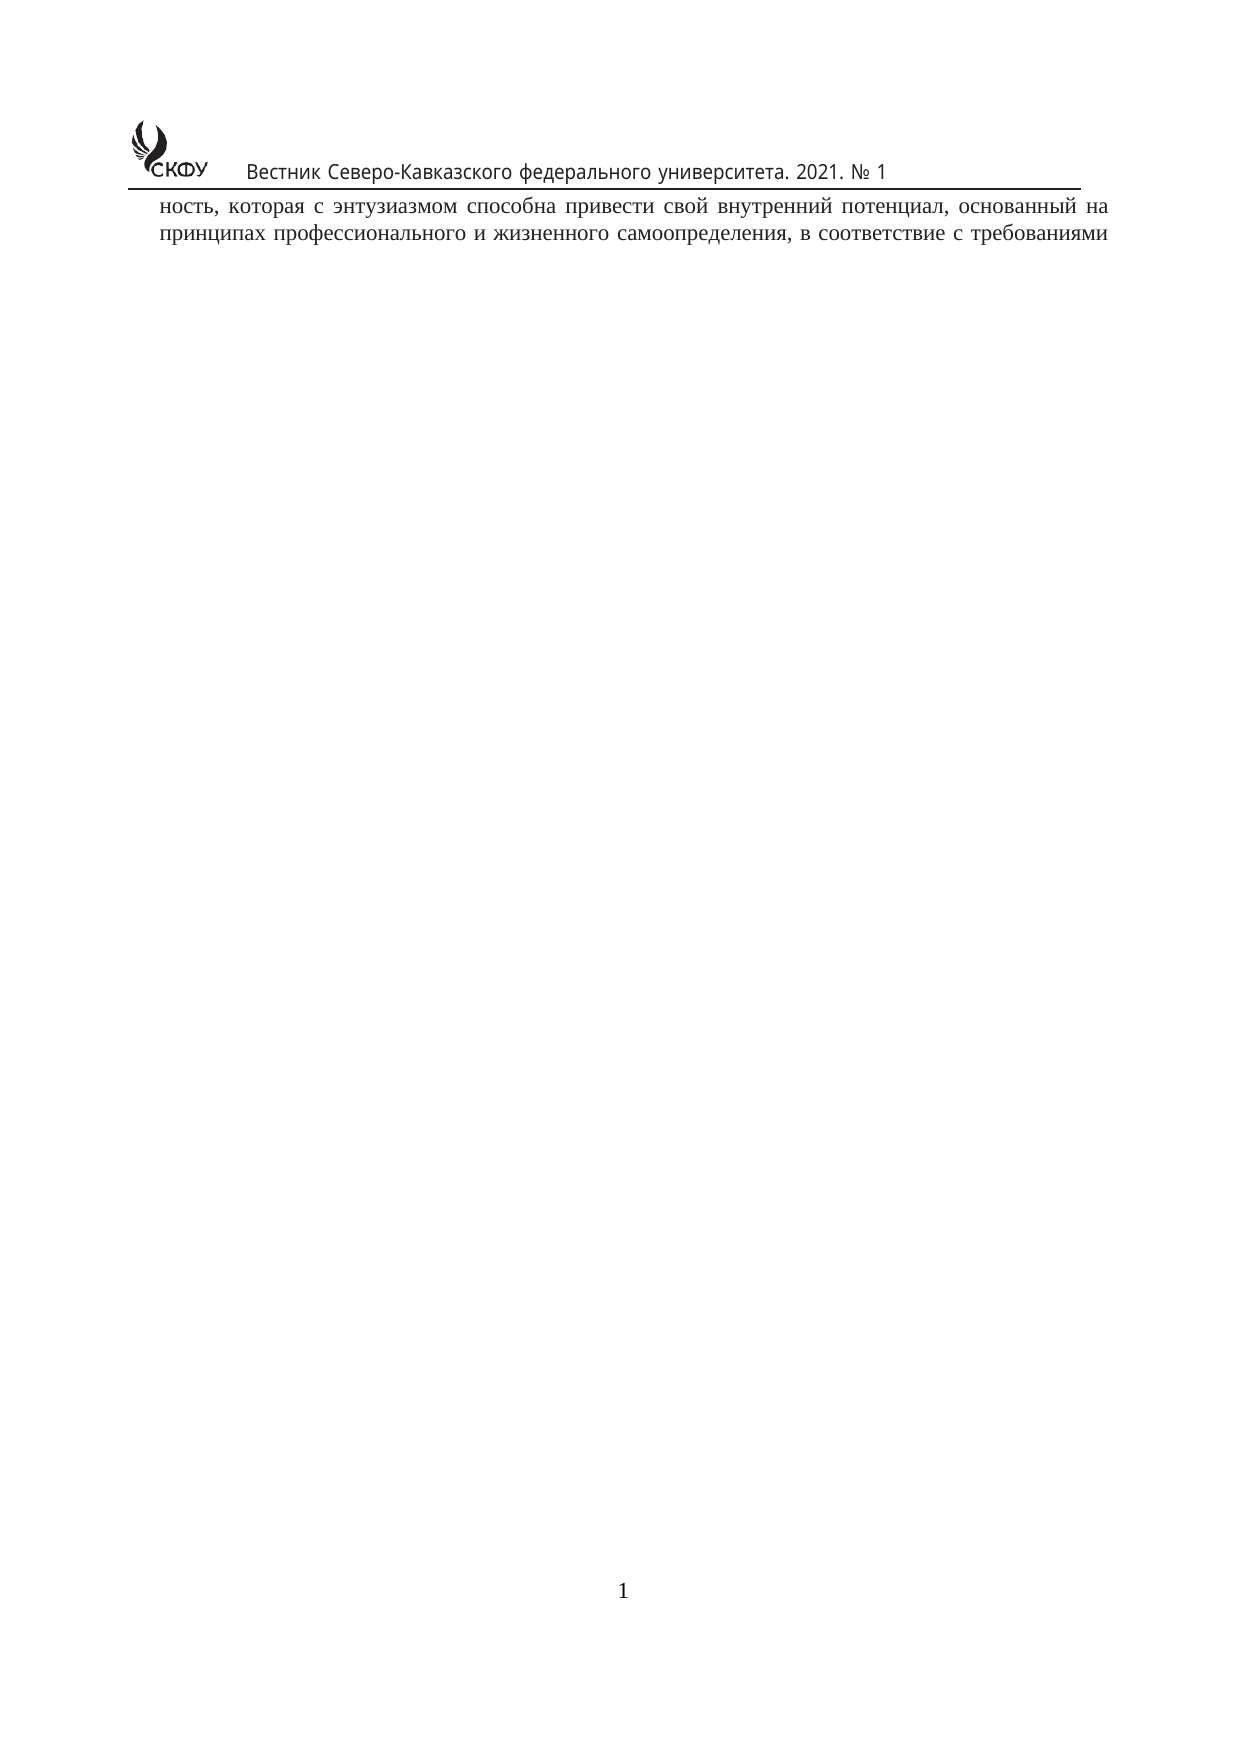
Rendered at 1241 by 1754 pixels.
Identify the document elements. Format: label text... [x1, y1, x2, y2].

picture [151, 162, 208, 177]
picture [132, 119, 150, 155]
